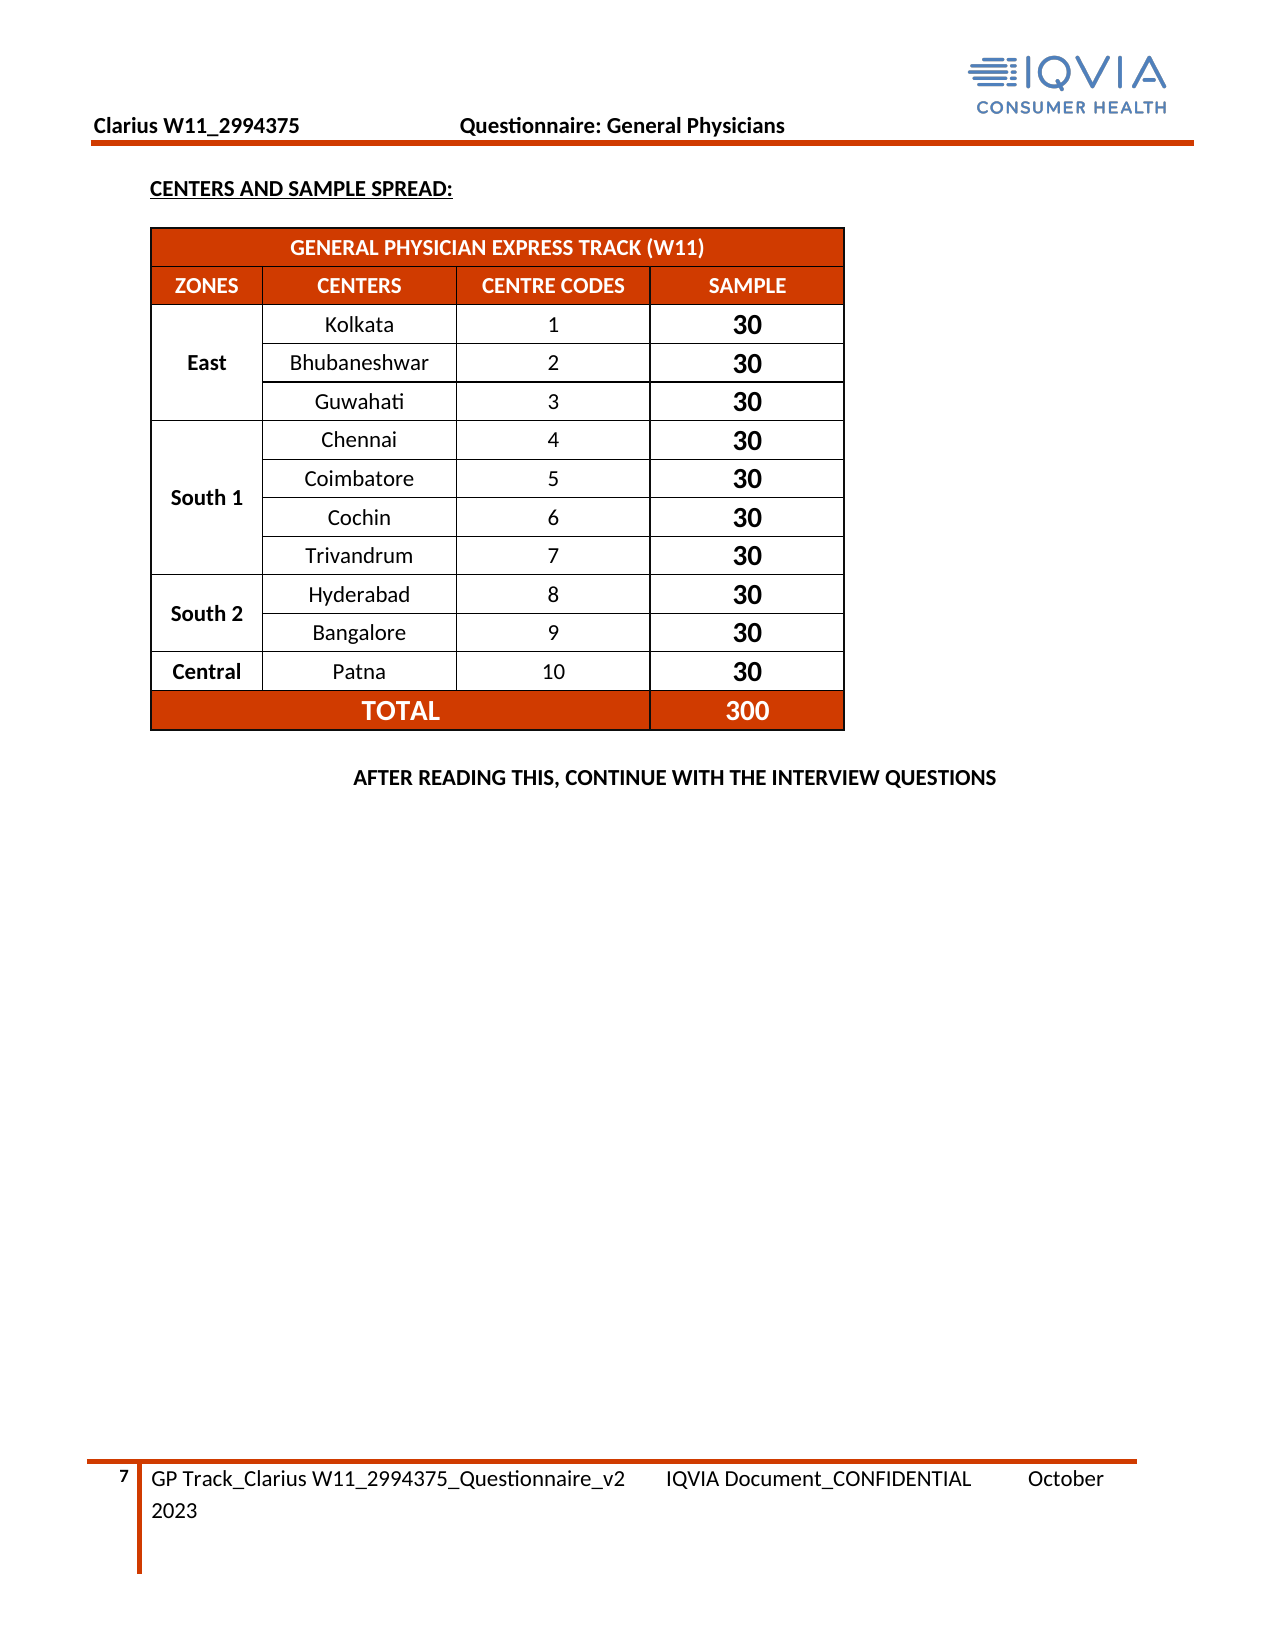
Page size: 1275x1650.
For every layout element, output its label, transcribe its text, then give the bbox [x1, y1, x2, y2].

table_cell 30 [651, 344, 843, 381]
table_cell 1 [457, 305, 649, 343]
table_cell Coimbatore [263, 460, 456, 497]
table_cell 30 [651, 460, 843, 497]
text AFTER READING THIS, CONTINUE WITH THE INTERVIEW QUESTIONS [150, 763, 1200, 792]
table_cell Trivandrum [263, 537, 456, 574]
table_cell 300 [651, 691, 843, 729]
table_cell South 1 [152, 421, 262, 574]
table_cell Bhubaneshwar [263, 344, 456, 381]
table_cell 4 [457, 421, 649, 458]
table_cell Central [152, 652, 262, 690]
table_cell Guwahati [263, 383, 456, 420]
table_cell 2 [457, 344, 649, 381]
table_cell 30 [651, 421, 843, 458]
table_cell ZONES [152, 267, 262, 304]
table_cell 10 [457, 652, 649, 690]
text CENTERS AND SAMPLE SPREAD: [150, 174, 1200, 202]
table_cell CENTRE CODES [457, 267, 649, 304]
table_cell 5 [457, 460, 649, 497]
table_cell 9 [457, 614, 649, 651]
table_cell Bangalore [263, 614, 456, 651]
table_cell East [152, 305, 262, 420]
table_cell 30 [651, 498, 843, 536]
table_cell 7 [457, 537, 649, 574]
table_cell 8 [457, 575, 649, 613]
table_cell Hyderabad [263, 575, 456, 613]
table_cell 30 [651, 383, 843, 420]
picture [936, 45, 1199, 134]
table_cell CENTERS [263, 267, 456, 304]
table_cell 30 [651, 537, 843, 574]
table_header GENERAL PHYSICIAN EXPRESS TRACK (W11) [152, 229, 843, 266]
table_cell SAMPLE [651, 267, 843, 304]
table_cell Patna [263, 652, 456, 690]
table_cell Cochin [263, 498, 456, 536]
table_cell Kolkata [263, 305, 456, 343]
table_cell 3 [457, 383, 649, 420]
table_cell TOTAL [152, 691, 649, 729]
table_cell 30 [651, 305, 843, 343]
table_cell 30 [651, 575, 843, 613]
table_cell Chennai [263, 421, 456, 458]
table_cell South 2 [152, 575, 262, 651]
table_cell 6 [457, 498, 649, 536]
table_cell 30 [651, 652, 843, 690]
table_cell 30 [651, 614, 843, 651]
